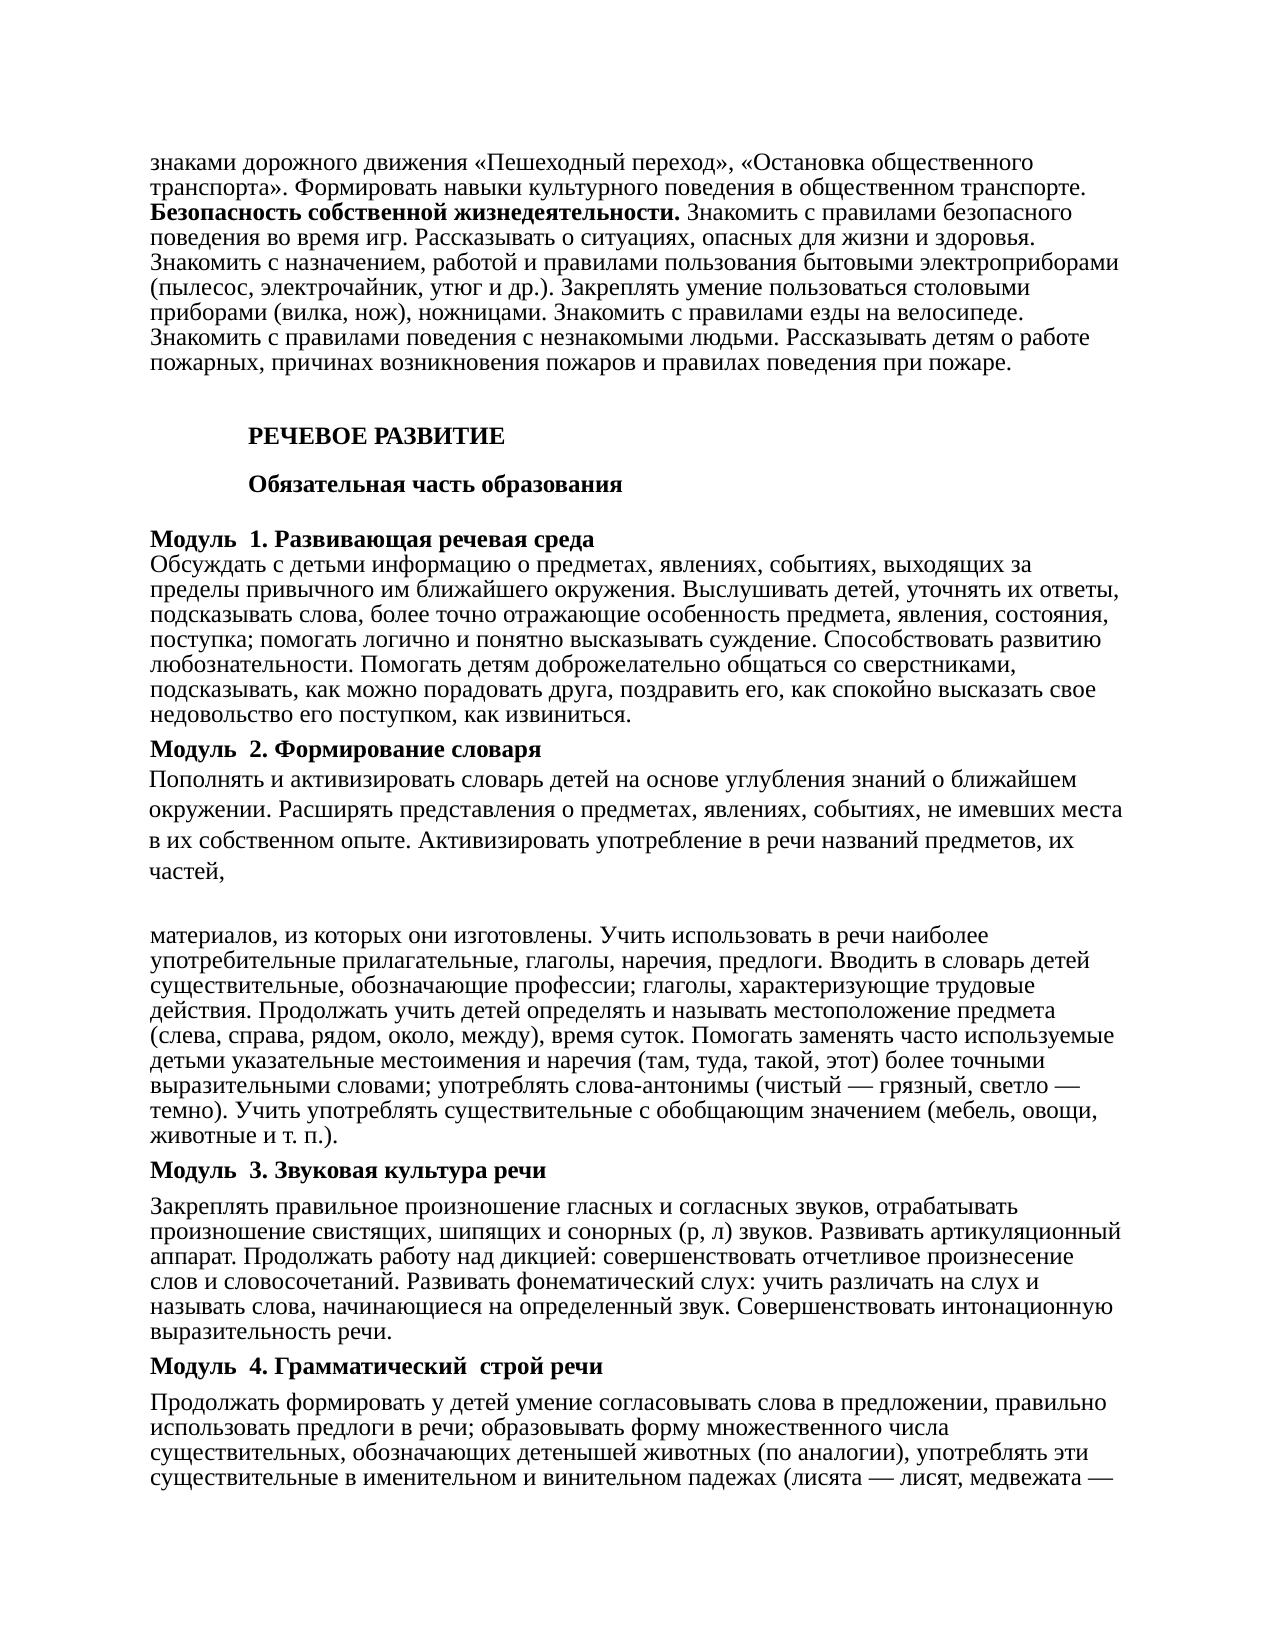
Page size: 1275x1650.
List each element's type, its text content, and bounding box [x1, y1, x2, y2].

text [150, 150, 1125, 200]
text Модуль 2. Формирование словаря [150, 738, 1125, 763]
text материалов, из которых они изготовлены. Учить использовать в речи наиболее употребительные прилагательные, глаголы, наречия, предлоги. Вводить в словарь детей существительные, обозначающие профессии; глаголы, характеризующие трудовые действия. Продолжать учить детей определять и называть местоположение предмета (слева, справа, рядом, около, между), время суток. Помогать заменять часто используемые детьми указательные местоимения и наречия (там, туда, такой, этот) более точными выразительными словами; употреблять слова-антонимы (чистый — грязный, светло — темно). Учить употреблять существительные с обобщающим значением (мебель, овощи, животные и т. п.). [150, 923, 1125, 1148]
text Модуль 1. Развивающая речевая среда Обсуждать с детьми информацию о предметах, явлениях, событиях, выходящих за пределы привычного им ближайшего окружения. Выслушивать детей, уточнять их ответы, подсказывать слова, более точно отражающие особенность предмета, явления, состояния, поступка; помогать логично и понятно высказывать суждение. Способствовать развитию любознательности. Помогать детям доброжелательно общаться со сверстниками, подсказывать, как можно порадовать друга, поздравить его, как спокойно высказать свое недовольство его поступком, как извиниться. [150, 527, 1125, 727]
text Модуль 4. Грамматический строй речи [150, 1354, 1125, 1379]
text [150, 1390, 1125, 1490]
text Обязательная часть образования [248, 469, 1125, 498]
text Пополнять и активизировать словарь детей на основе углубления знаний о ближайшем окружении. Расширять представления о предметах, явлениях, событиях, не имевших места в их собственном опыте. Активизировать употребление в речи названий предметов, их частей, [148, 763, 1128, 885]
text РЕЧЕВОЕ РАЗВИТИЕ [248, 422, 1125, 450]
text Модуль 3. Звуковая культура речи [150, 1159, 1125, 1184]
text Безопасность собственной жизнедеятельности. Знакомить с правилами безопасного поведения во время игр. Рассказывать о ситуациях, опасных для жизни и здоровья. Знакомить с назначением, работой и правилами пользования бытовыми электроприборами (пылесос, электрочайник, утюг и др.). Закреплять умение пользоваться столовыми приборами (вилка, нож), ножницами. Знакомить с правилами езды на велосипеде. Знакомить с правилами поведения с незнакомыми людьми. Рассказывать детям о работе пожарных, причинах возникновения пожаров и правилах поведения при пожаре. [150, 200, 1125, 375]
text Закреплять правильное произношение гласных и согласных звуков, отрабатывать произношение свистящих, шипящих и сонорных (р, л) звуков. Развивать артикуляционный аппарат. Продолжать работу над дикцией: совершенствовать отчетливое произнесение слов и словосочетаний. Развивать фонематический слух: учить различать на слух и называть слова, начинающиеся на определенный звук. Совершенствовать интонационную выразительность речи. [150, 1194, 1125, 1344]
